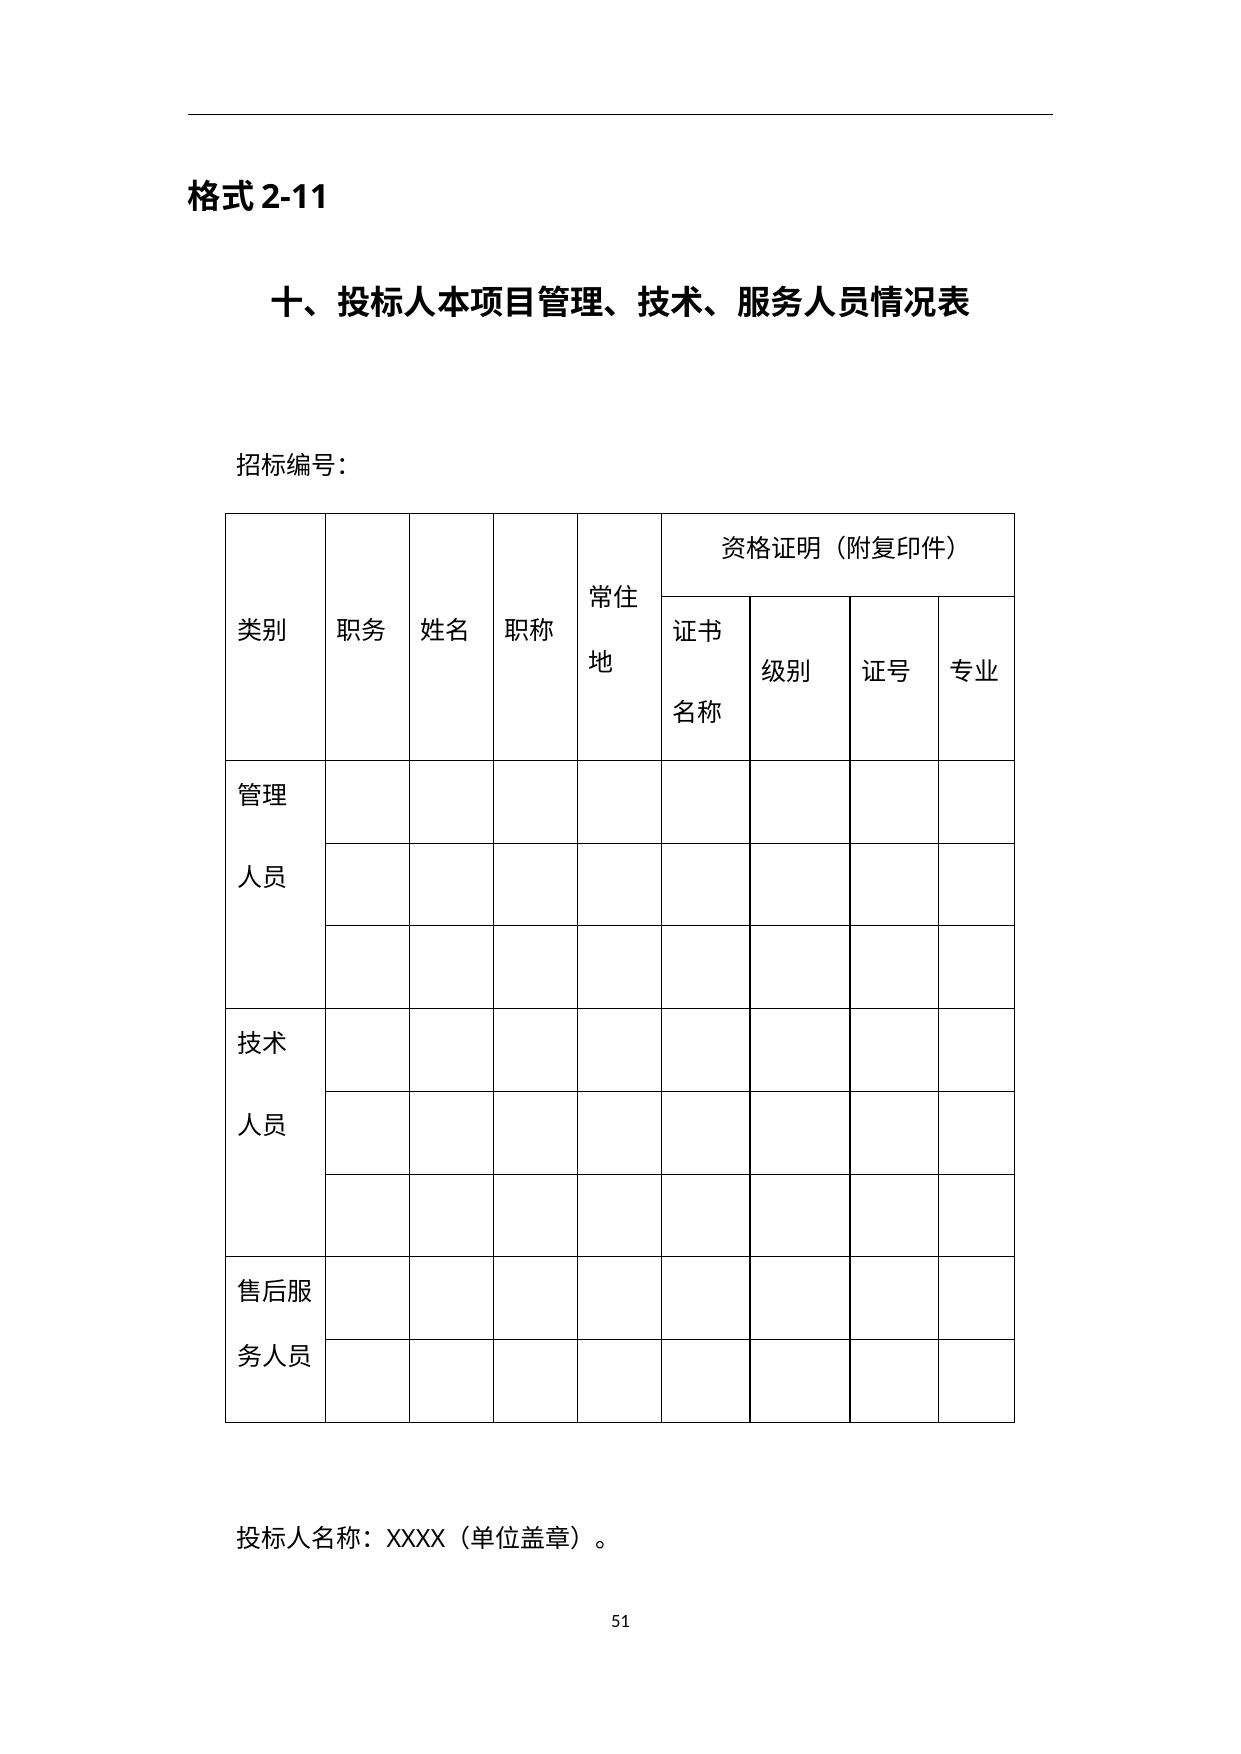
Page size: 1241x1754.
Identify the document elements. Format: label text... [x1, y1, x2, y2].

table_cell [851, 1009, 938, 1091]
table_header 资格证明（附复印件） [662, 514, 1014, 596]
text 投标人名称：XXXX（单位盖章）。 [187, 1504, 1053, 1569]
table_cell [578, 1175, 661, 1256]
table_cell [494, 1009, 577, 1091]
table_cell [939, 844, 1014, 925]
table_cell [494, 1175, 577, 1256]
table_cell [494, 844, 577, 925]
table_cell [662, 926, 749, 1008]
text 格式2-11 [187, 162, 1053, 227]
table_cell [662, 1009, 749, 1091]
table_cell [939, 1092, 1014, 1173]
table_cell [578, 1340, 661, 1422]
table_cell [578, 1257, 661, 1339]
table_cell [851, 926, 938, 1008]
table_cell [751, 926, 849, 1008]
table_cell [662, 1257, 749, 1339]
table_cell [494, 1340, 577, 1422]
table_cell [578, 761, 661, 843]
table_cell [851, 1175, 938, 1256]
table_header 常住地 [578, 514, 661, 760]
table_cell [494, 761, 577, 843]
table_cell [326, 1175, 409, 1256]
table_cell [751, 1175, 849, 1256]
table_cell [751, 1340, 849, 1422]
table_cell [326, 1257, 409, 1339]
table_cell [851, 1340, 938, 1422]
table_cell [578, 1092, 661, 1173]
table_cell [662, 761, 749, 843]
table_cell [578, 844, 661, 925]
table_header 职务 [326, 514, 409, 760]
table_cell [939, 1257, 1014, 1339]
table_cell [939, 761, 1014, 843]
table_cell [410, 1257, 493, 1339]
table_cell [410, 761, 493, 843]
table_cell 管理 人员 [226, 761, 325, 1008]
table_cell [410, 926, 493, 1008]
table_cell [410, 1009, 493, 1091]
table_cell [578, 1009, 661, 1091]
table_header 类别 [226, 514, 325, 760]
text 十、投标人本项目管理、技术、服务人员情况表 [187, 268, 1053, 333]
table_cell 级别 [751, 597, 849, 760]
table_cell 证号 [851, 597, 938, 760]
table_cell [326, 1009, 409, 1091]
table_cell [662, 1340, 749, 1422]
table_cell [326, 926, 409, 1008]
table_cell [751, 844, 849, 925]
table_header 姓名 [410, 514, 493, 760]
table_cell [662, 1175, 749, 1256]
table_cell [751, 1092, 849, 1173]
table_cell [939, 1340, 1014, 1422]
table_cell [851, 1257, 938, 1339]
table_cell [326, 1340, 409, 1422]
table_cell [494, 1257, 577, 1339]
table_cell [939, 926, 1014, 1008]
table_header 职称 [494, 514, 577, 760]
table_cell [851, 1092, 938, 1173]
table_cell [851, 844, 938, 925]
table_cell [326, 761, 409, 843]
table_cell [662, 1092, 749, 1173]
table_cell 技术 人员 [226, 1009, 325, 1256]
table_cell [410, 844, 493, 925]
table_cell [851, 761, 938, 843]
table_cell [751, 761, 849, 843]
table_cell [578, 926, 661, 1008]
table_cell [939, 1009, 1014, 1091]
table_cell [326, 1092, 409, 1173]
text 招标编号： [187, 431, 1053, 496]
table_cell [410, 1092, 493, 1173]
table_cell [410, 1175, 493, 1256]
table_cell [494, 926, 577, 1008]
table_cell [751, 1257, 849, 1339]
table_cell [751, 1009, 849, 1091]
table_cell [410, 1340, 493, 1422]
table_cell [326, 844, 409, 925]
table_cell [939, 1175, 1014, 1256]
table_cell 售后服务人员 [226, 1257, 325, 1422]
table_cell 证书 名称 [662, 597, 749, 760]
table_cell [662, 844, 749, 925]
table_cell [494, 1092, 577, 1173]
table_cell 专业 [939, 597, 1014, 760]
